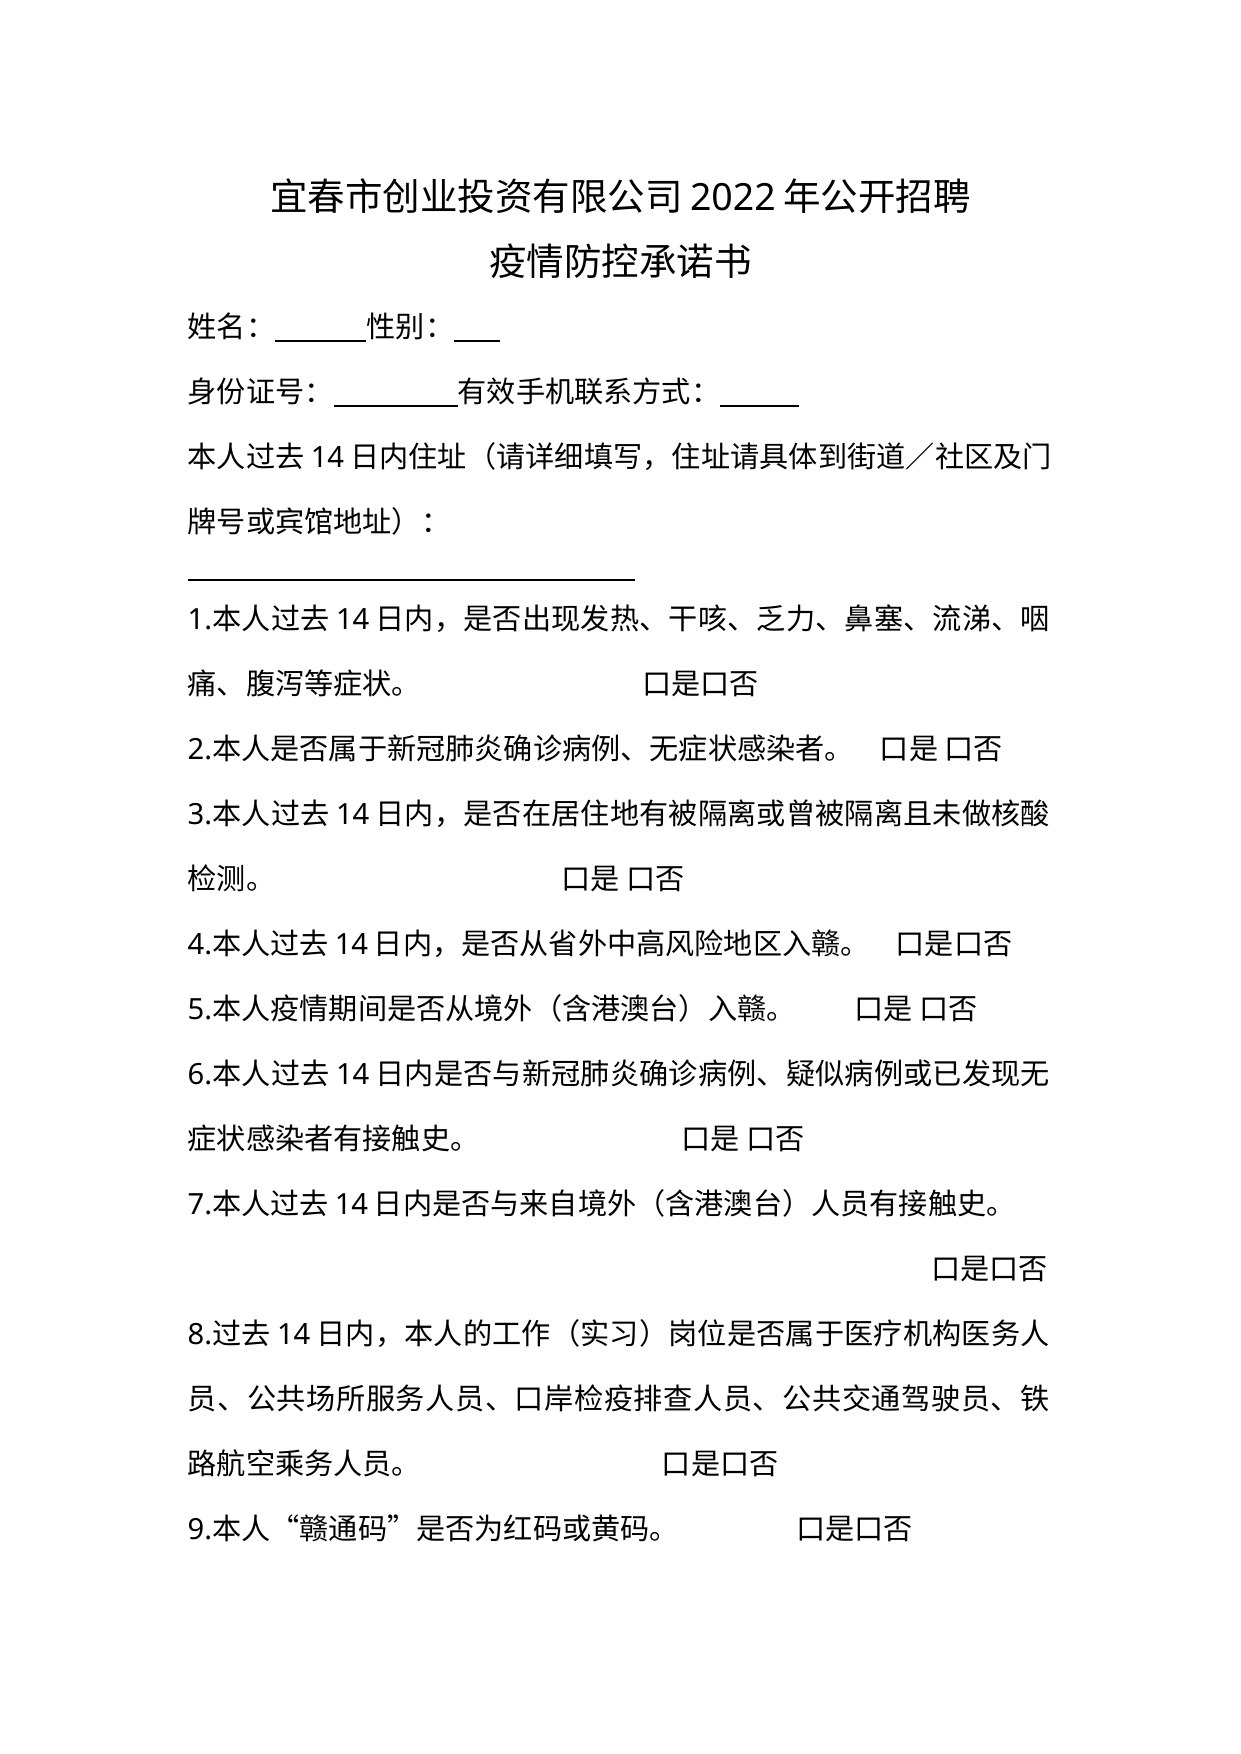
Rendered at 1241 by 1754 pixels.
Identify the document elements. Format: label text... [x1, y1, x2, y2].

text 4.本人过去14日内，是否从省外中高风险地区入赣。 口是口否 [187, 909, 1053, 974]
text 2.本人是否属于新冠肺炎确诊病例、无症状感染者。 口是 口否 [187, 714, 1053, 779]
text 9.本人“赣通码”是否为红码或黄码。 口是口否 [187, 1494, 1053, 1559]
text 口是口否 [187, 1234, 1053, 1299]
text 3.本人过去14日内，是否在居住地有被隔离或曾被隔离且未做核酸检测。 口是 口否 [187, 779, 1053, 909]
text 7.本人过去14日内是否与来自境外（含港澳台）人员有接触史。 [187, 1169, 1053, 1234]
text 宜春市创业投资有限公司2022年公开招聘 [187, 162, 1053, 227]
text 疫情防控承诺书 [187, 227, 1053, 292]
text 8.过去14日内，本人的工作（实习）岗位是否属于医疗机构医务人员、公共场所服务人员、口岸检疫排查人员、公共交通驾驶员、铁路航空乘务人员。 口是口否 [187, 1299, 1053, 1494]
text 身份证号： 有效手机联系方式： [187, 357, 1053, 422]
text 1.本人过去14日内，是否出现发热、干咳、乏力、鼻塞、流涕、咽痛、腹泻等症状。 口是口否 [187, 584, 1053, 714]
text 5.本人疫情期间是否从境外（含港澳台）入赣。 口是 口否 [187, 974, 1053, 1039]
text 本人过去14日内住址（请详细填写，住址请具体到街道／社区及门牌号或宾馆地址）： [187, 422, 1053, 552]
text 姓名： 性别： [187, 292, 1053, 357]
text 6.本人过去14日内是否与新冠肺炎确诊病例、疑似病例或已发现无症状感染者有接触史。 口是 口否 [187, 1039, 1053, 1169]
